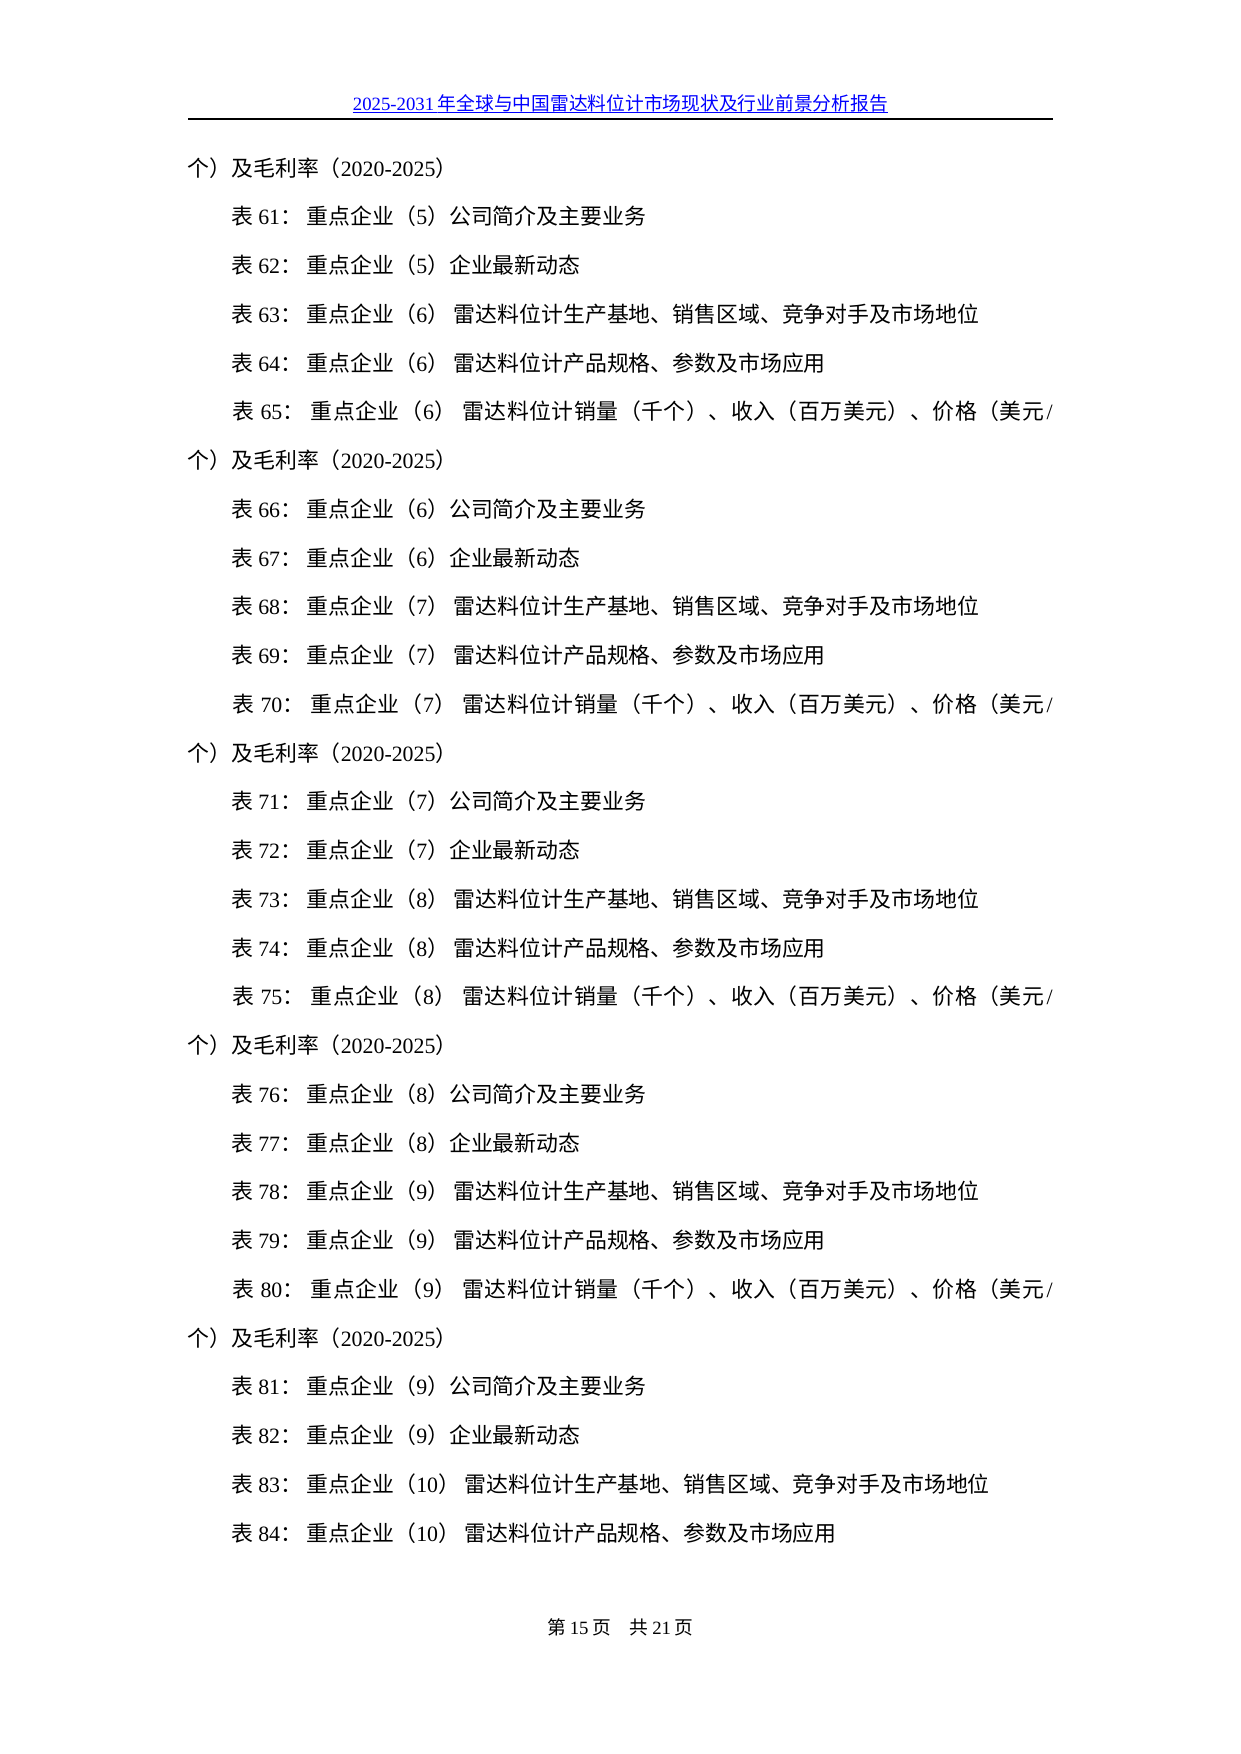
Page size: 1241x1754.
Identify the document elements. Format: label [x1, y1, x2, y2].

text [187, 150, 1053, 1548]
